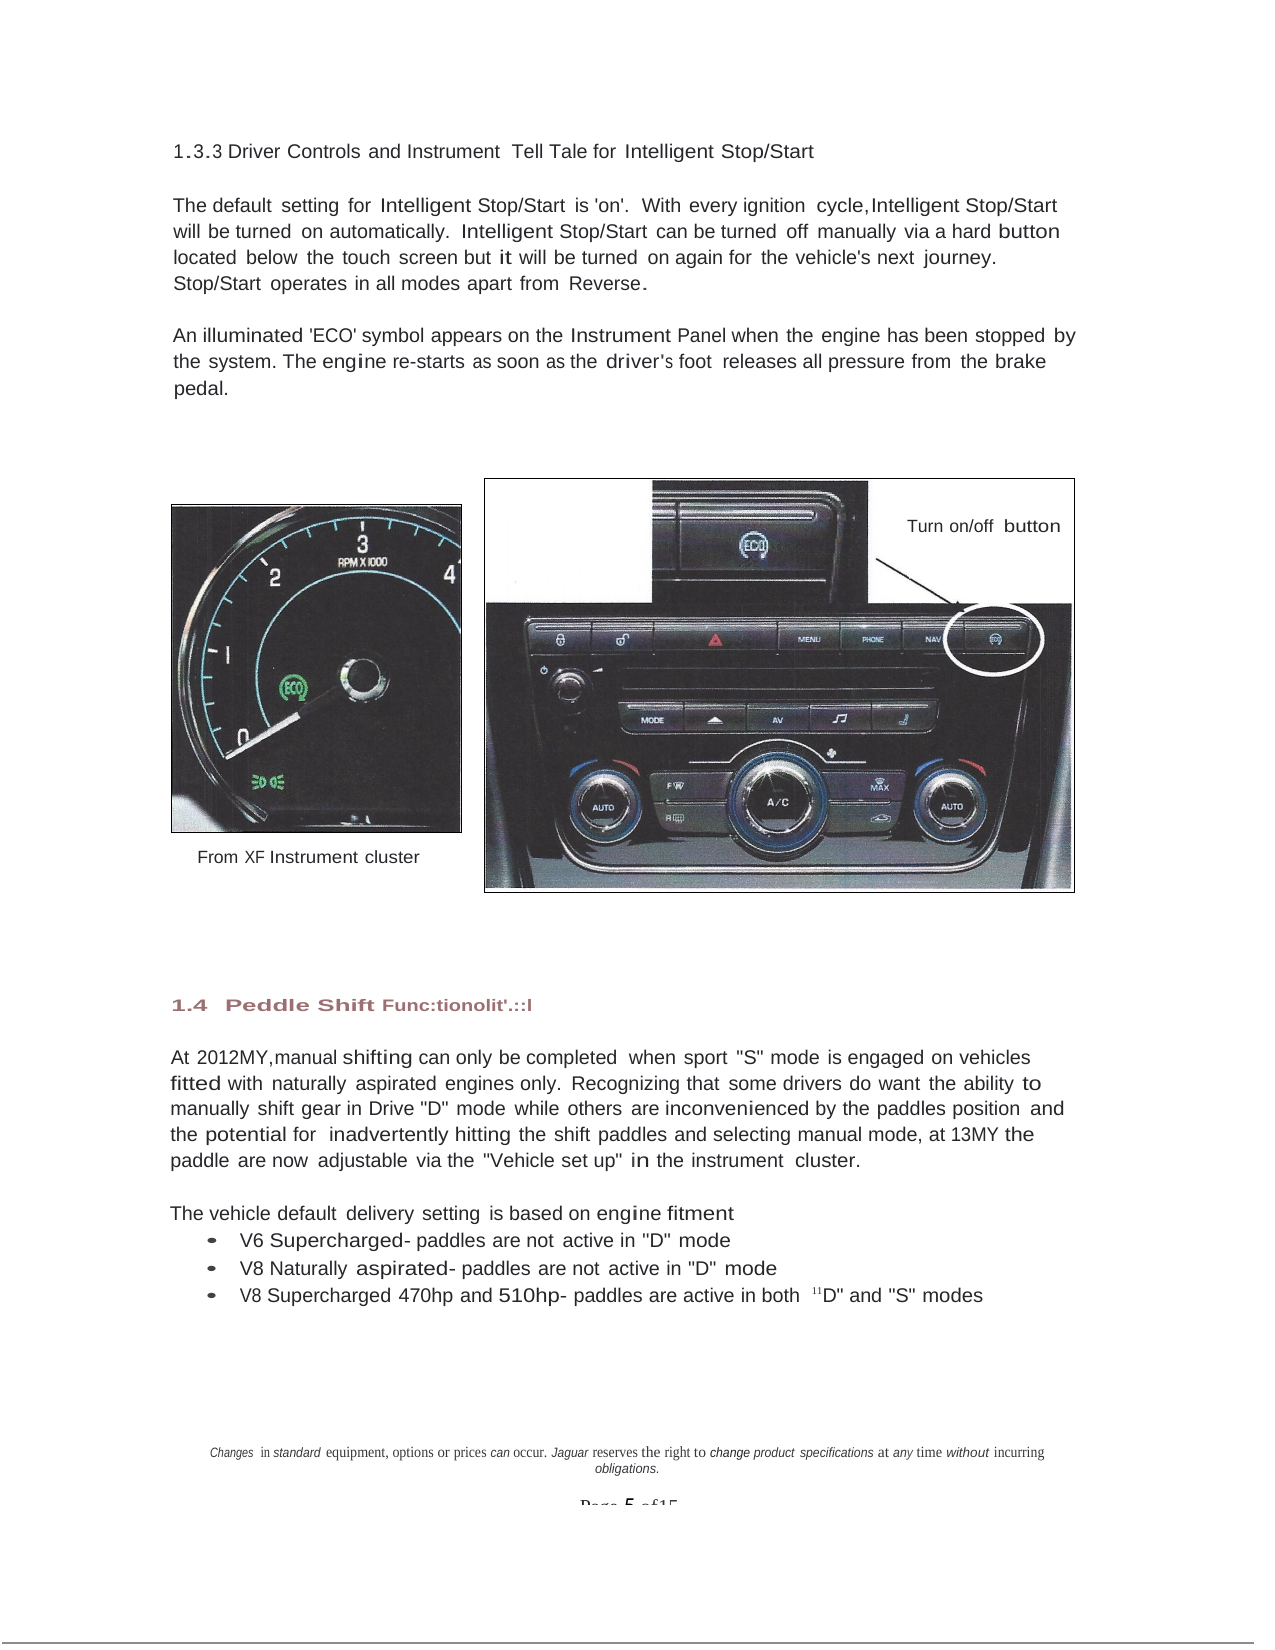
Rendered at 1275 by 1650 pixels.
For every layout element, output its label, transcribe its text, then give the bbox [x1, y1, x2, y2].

text From XF Instrument cluster [197, 846, 464, 866]
picture [172, 505, 461, 832]
text The vehicle default delivery setting is based on engine fitment [169, 1201, 1098, 1224]
text • V8 Naturally aspirated- paddles are not active in "D" mode [206, 1257, 1098, 1279]
text Turn on/off button [907, 515, 1098, 536]
text 1.4 Peddle Shift Func:tionolit'.::l [171, 996, 1098, 1015]
text • V6 Supercharged- paddles are not active in ''D" mode [206, 1229, 1098, 1252]
text The default setting for Intelligent Stop/Start is 'on'. With every ignition cycle,Intelligent Stop/Start will be turned on automatically. Intelligent Stop/Start can be turned off manually via a hard button located below the touch screen but it will be turned on again for the vehicle's next journey. Stop/Start operates in all modes apart from Reverse. [173, 193, 1064, 294]
text 1.3.3 Driver Controls and Instrument Tell Tale for Intelligent Stop/Start [173, 140, 1098, 163]
text pedal. [173, 376, 1098, 398]
text At 2012MY,manual shifting can only be completed when sport "S" mode is engaged on vehicles fitted with naturally aspirated engines only. Recognizing that some drivers do want the ability to manually shift gear in Drive "D" mode while others are inconvenienced by the paddles position and the potential for inadvertently hitting the shift paddles and selecting manual mode, at 13MY the paddle are now adjustable via the "Vehicle set up" in the instrument cluster. [170, 1046, 1068, 1171]
text • V8 Supercharged 470hp and 510hp- paddles are active in both 11D" and "S" modes [206, 1284, 1098, 1307]
picture [485, 479, 1074, 892]
text An illuminated 'ECO' symbol appears on the Instrument Panel when the engine has been stopped by the system. The engine re-starts as soon as the driver's foot releases all pressure from the brake [173, 324, 1078, 373]
